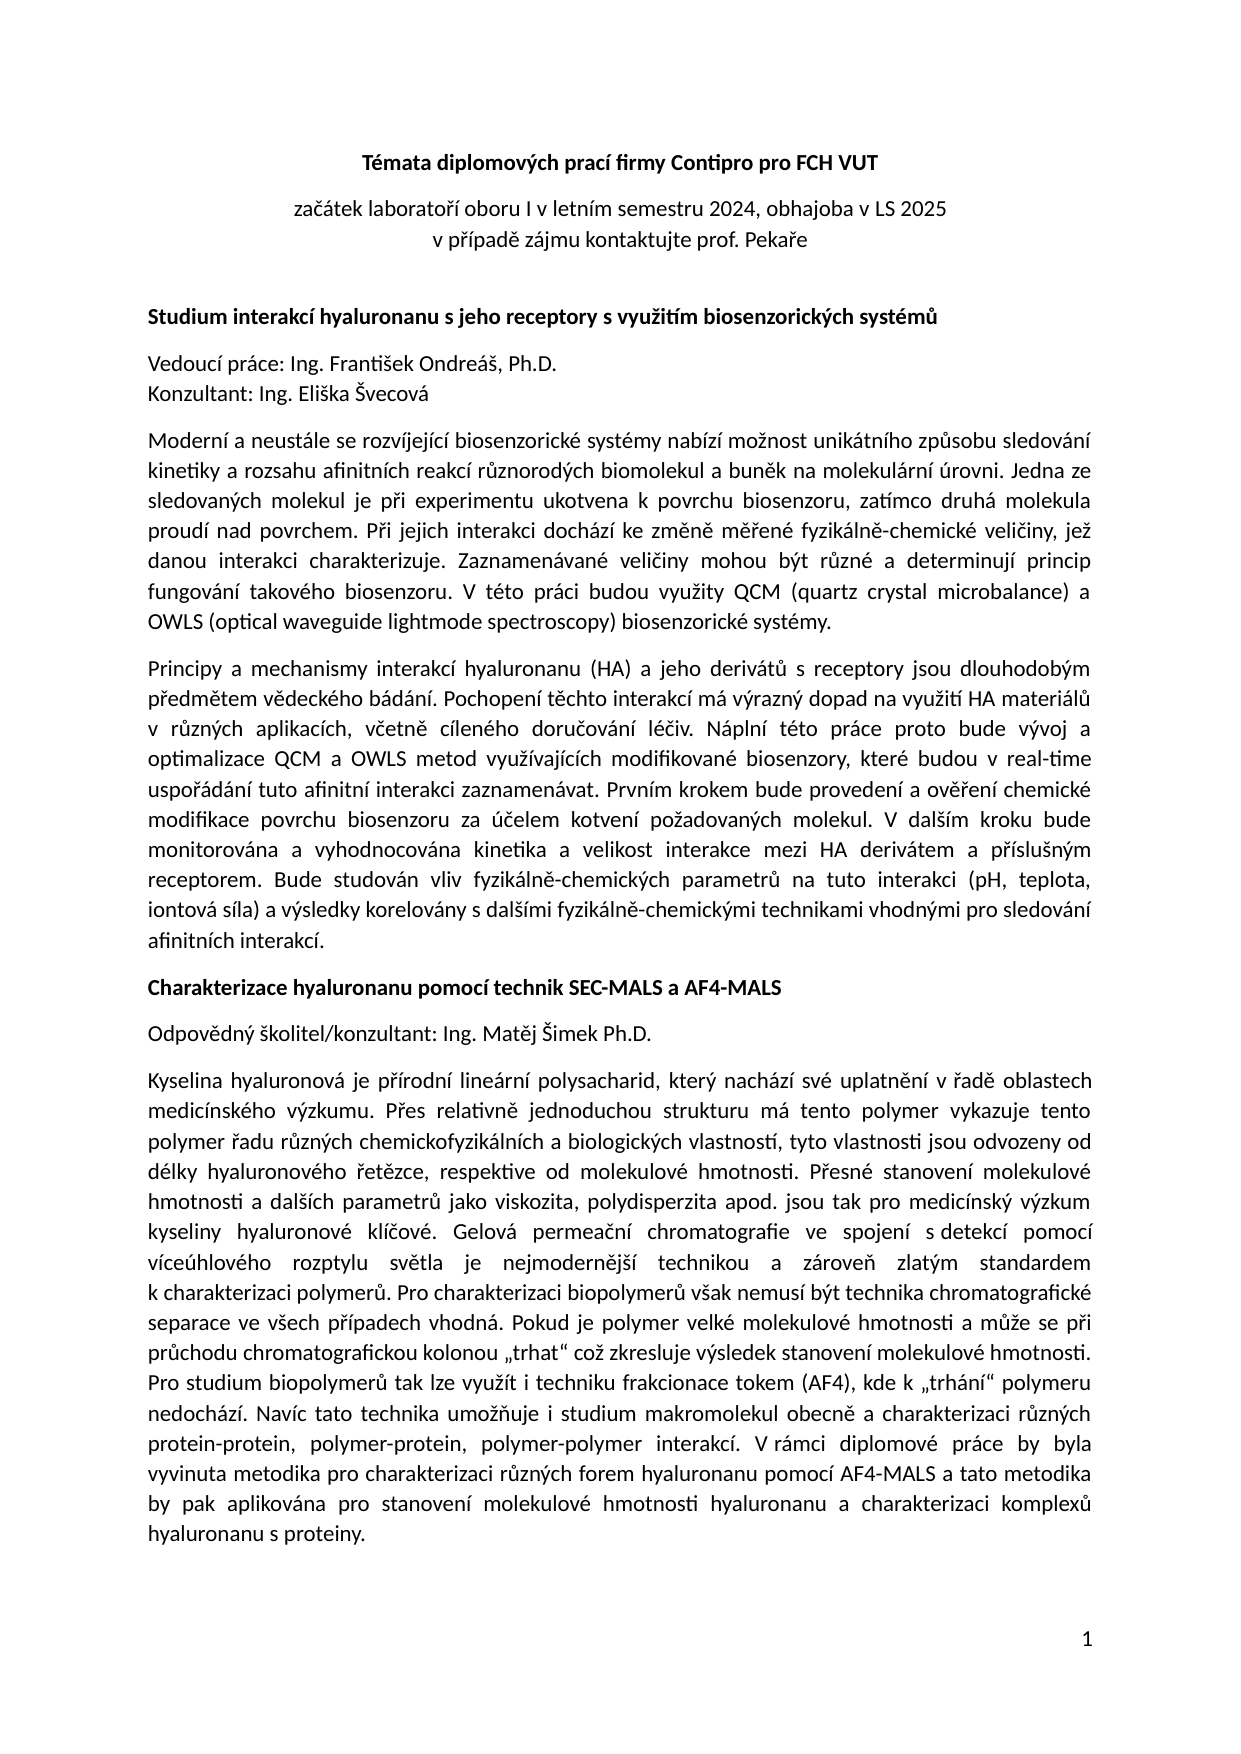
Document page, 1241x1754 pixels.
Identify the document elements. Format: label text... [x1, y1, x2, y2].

text Odpovědný školitel/konzultant: Ing. Matěj Šimek Ph.D. [148, 1019, 1093, 1047]
text Charakterizace hyaluronanu pomocí technik SEC-MALS a AF4-MALS [148, 973, 1093, 1001]
text Studium interakcí hyaluronanu s jeho receptory s využitím biosenzorických systémů [148, 302, 1093, 330]
text Moderní a neustále se rozvíjející biosenzorické systémy nabízí možnost unikátního způsobu sledování kinetiky a rozsahu afinitních reakcí různorodých biomolekul a buněk na molekulární úrovni. Jedna ze sledovaných molekul je při experimentu ukotvena k povrchu biosenzoru, zatímco druhá molekula proudí nad povrchem. Při jejich interakci dochází ke změně měřené fyzikálně-chemické veličiny, jež danou interakci charakterizuje. Zaznamenávané veličiny mohou být různé a determinují princip fungování takového biosenzoru. V této práci budou využity QCM (quartz crystal microbalance) a OWLS (optical waveguide lightmode spectroscopy) biosenzorické systémy. [148, 426, 1093, 635]
text Principy a mechanismy interakcí hyaluronanu (HA) a jeho derivátů s receptory jsou dlouhodobým předmětem vědeckého bádání. Pochopení těchto interakcí má výrazný dopad na využití HA materiálů v různých aplikacích, včetně cíleného doručování léčiv. Náplní této práce proto bude vývoj a optimalizace QCM a OWLS metod využívajících modifikované biosenzory, které budou v real-time uspořádání tuto afinitní interakci zaznamenávat. Prvním krokem bude provedení a ověření chemické modifikace povrchu biosenzoru za účelem kotvení požadovaných molekul. V dalším kroku bude monitorována a vyhodnocována kinetika a velikost interakce mezi HA derivátem a příslušným receptorem. Bude studován vliv fyzikálně-chemických parametrů na tuto interakci (pH, teplota, iontová síla) a výsledky korelovány s dalšími fyzikálně-chemickými technikami vhodnými pro sledování afinitních interakcí. [148, 654, 1093, 954]
text Konzultant: Ing. Eliška Švecová [148, 379, 1093, 407]
text Témata diplomových prací firmy Contipro pro FCH VUT [148, 148, 1093, 176]
text v případě zájmu kontaktujte prof. Pekaře [148, 225, 1093, 253]
text Vedoucí práce: Ing. František Ondreáš, Ph.D. [148, 349, 1093, 377]
text začátek laboratoří oboru I v letním semestru 2024, obhajoba v LS 2025 [148, 194, 1093, 222]
text Kyselina hyaluronová je přírodní lineární polysacharid, který nachází své uplatnění v řadě oblastech medicínského výzkumu. Přes relativně jednoduchou strukturu má tento polymer vykazuje tento polymer řadu různých chemickofyzikálních a biologických vlastností, tyto vlastnosti jsou odvozeny od délky hyaluronového řetězce, respektive od molekulové hmotnosti. Přesné stanovení molekulové hmotnosti a dalších parametrů jako viskozita, polydisperzita apod. jsou tak pro medicínský výzkum kyseliny hyaluronové klíčové. Gelová permeační chromatografie ve spojení s detekcí pomocí víceúhlového rozptylu světla je nejmodernější technikou a zároveň zlatým standardem k charakterizaci polymerů. Pro charakterizaci biopolymerů však nemusí být technika chromatografické separace ve všech případech vhodná. Pokud je polymer velké molekulové hmotnosti a může se při průchodu chromatografickou kolonou „trhat“ což zkresluje výsledek stanovení molekulové hmotnosti. Pro studium biopolymerů tak lze využít i techniku frakcionace tokem (AF4), kde k „trhání“ polymeru nedochází. Navíc tato technika umožňuje i studium makromolekul obecně a charakterizaci různých protein-protein, polymer-protein, polymer-polymer interakcí. V rámci diplomové práce by byla vyvinuta metodika pro charakterizaci různých forem hyaluronanu pomocí AF4-MALS a tato metodika by pak aplikována pro stanovení molekulové hmotnosti hyaluronanu a charakterizaci komplexů hyaluronanu s proteiny. [148, 1066, 1093, 1547]
